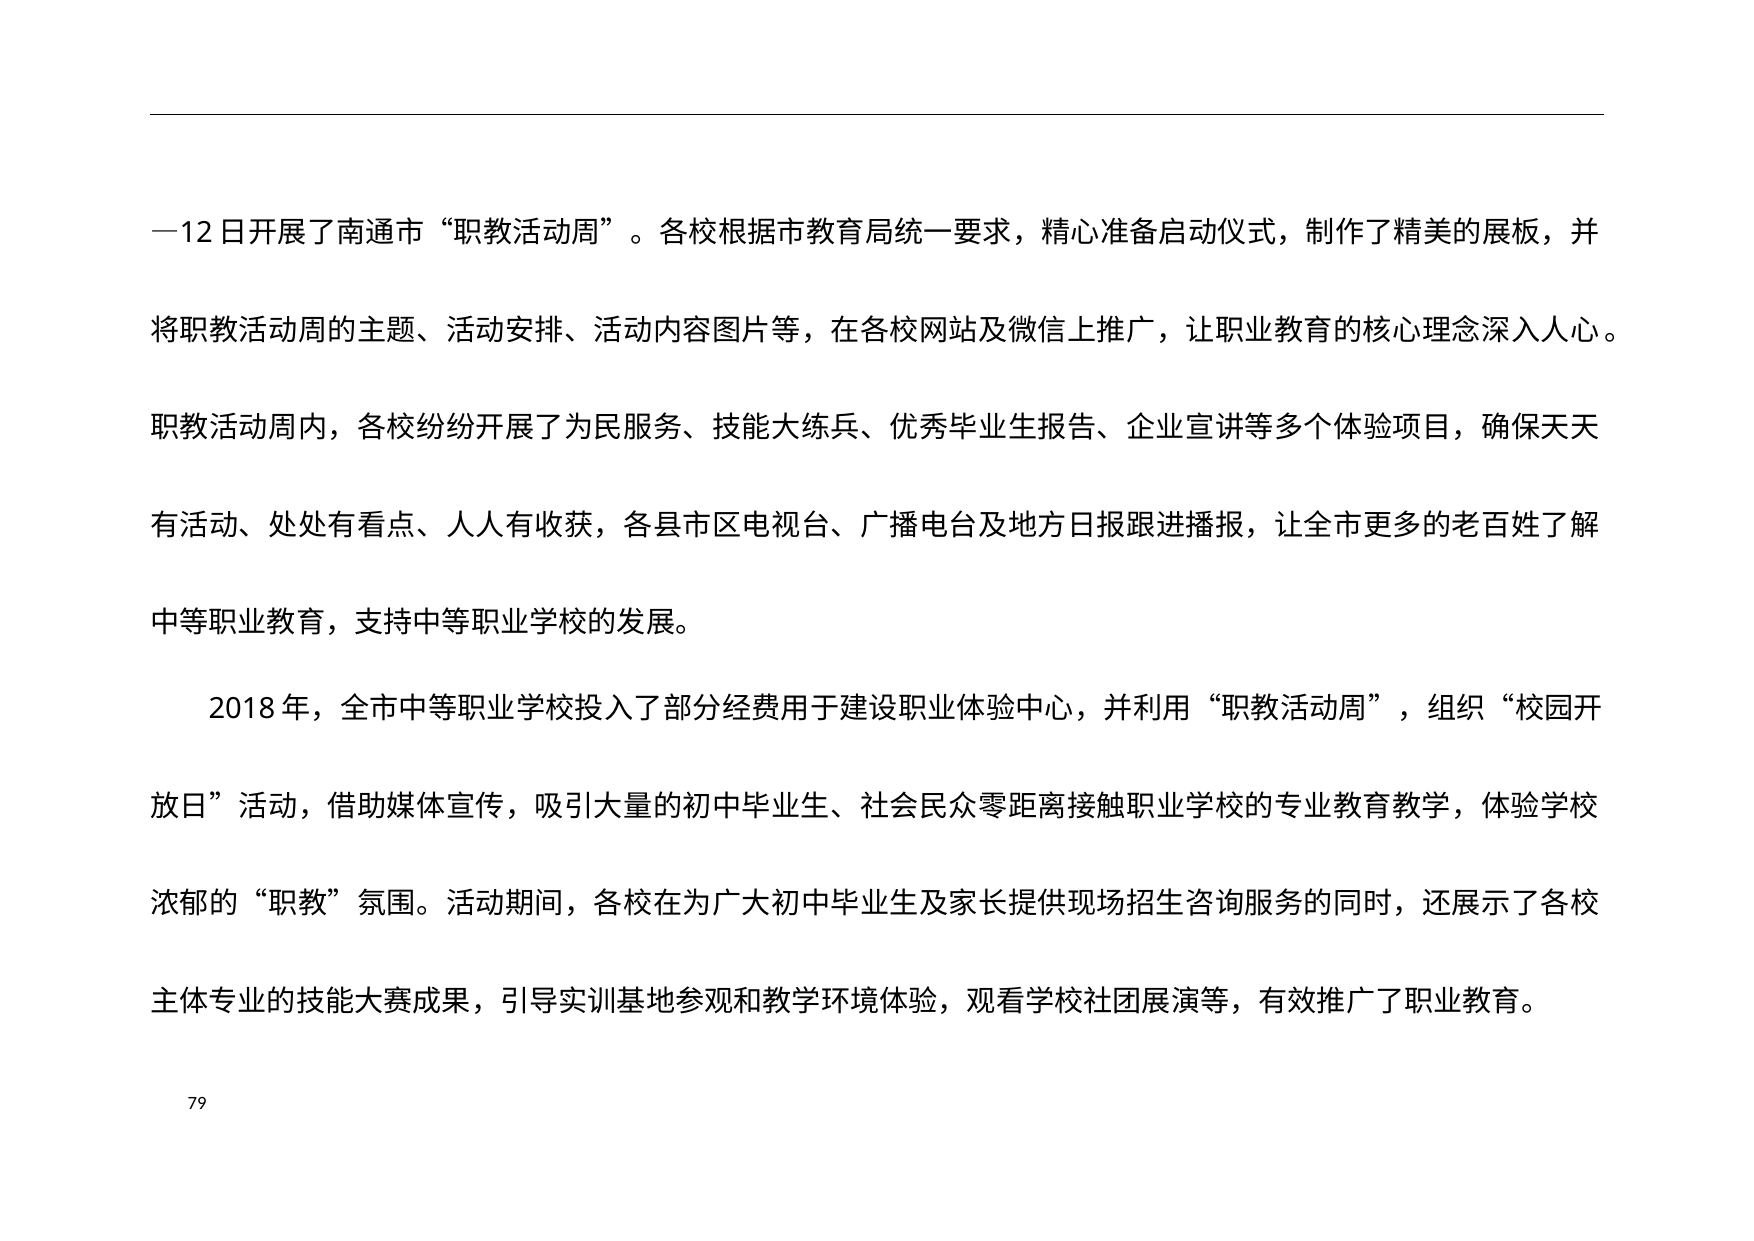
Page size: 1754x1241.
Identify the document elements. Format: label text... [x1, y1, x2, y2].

text 2018年，全市中等职业学校投入了部分经费用于建设职业体验中心，并利用“职教活动周”，组织“校园开放日”活动，借助媒体宣传，吸引大量的初中毕业生、社会民众零距离接触职业学校的专业教育教学，体验学校浓郁的“职教”氛围。活动期间，各校在为广大初中毕业生及家长提供现场招生咨询服务的同时，还展示了各校主体专业的技能大赛成果，引导实训基地参观和教学环境体验，观看学校社团展演等，有效推广了职业教育。 [150, 674, 1604, 1031]
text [150, 198, 1604, 653]
